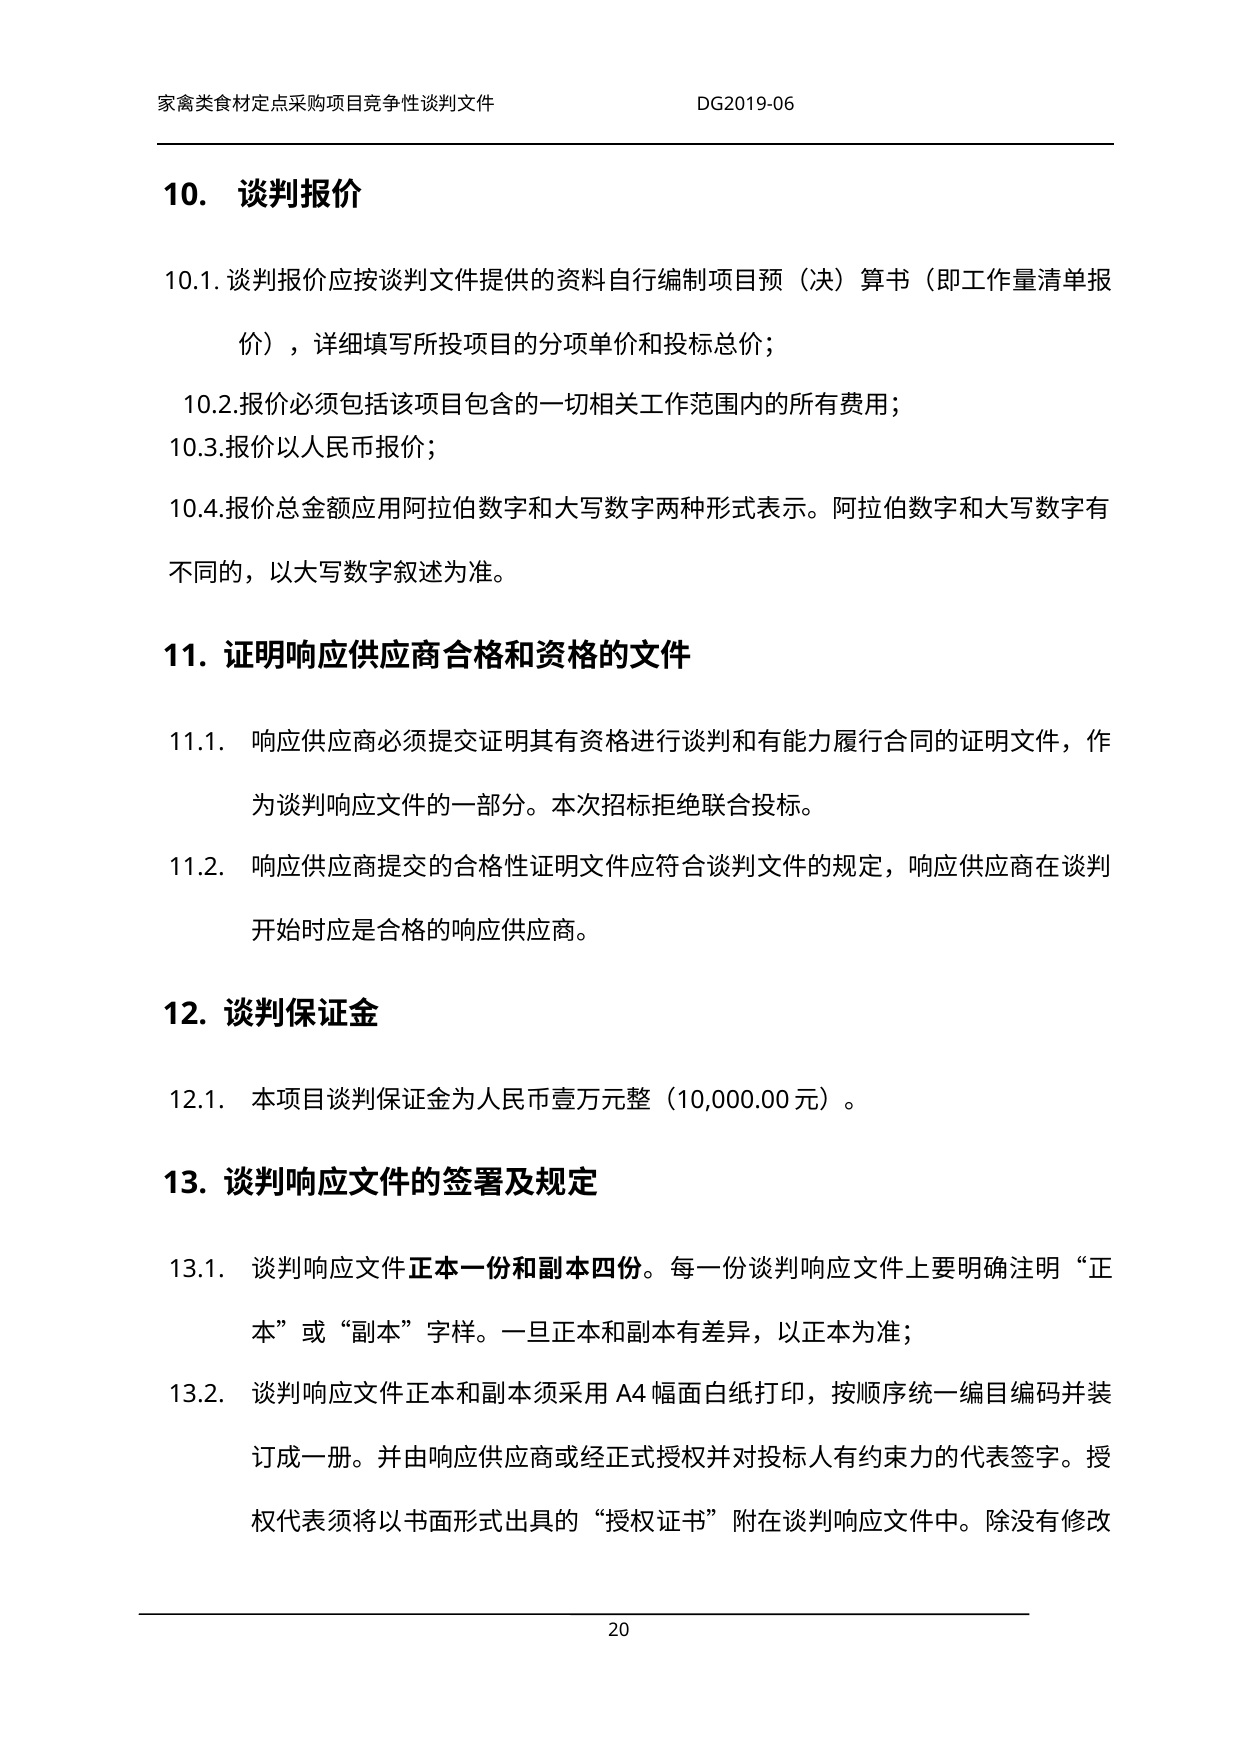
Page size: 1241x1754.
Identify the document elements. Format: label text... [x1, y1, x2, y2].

subtitle 谈判报价 [162, 149, 1114, 234]
list 谈判响应文件正本一份和副本四份。每一份谈判响应文件上要明确注明“正本”或“副本”字样。一旦正本和副本有差异，以正本为准； [168, 1245, 1114, 1352]
text 10.3.报价以人民币报价； [168, 424, 1114, 467]
subtitle 谈判响应文件的签署及规定 [162, 1137, 1114, 1222]
subtitle 谈判保证金 [162, 968, 1114, 1053]
text 10.4.报价总金额应用阿拉伯数字和大写数字两种形式表示。阿拉伯数字和大写数字有不同的，以大写数字叙述为准。 [168, 485, 1114, 592]
text 10.2.报价必须包括该项目包含的一切相关工作范围内的所有费用； [139, 382, 1114, 424]
subtitle 证明响应供应商合格和资格的文件 [162, 610, 1114, 696]
list 本项目谈判保证金为人民币壹万元整（10,000.00元）。 [168, 1076, 1114, 1119]
text 10.1. 谈判报价应按谈判文件提供的资料自行编制项目预（决）算书（即工作量清单报价），详细填写所投项目的分项单价和投标总价； [164, 257, 1114, 364]
list 响应供应商提交的合格性证明文件应符合谈判文件的规定，响应供应商在谈判开始时应是合格的响应供应商。 [168, 843, 1114, 950]
list 响应供应商必须提交证明其有资格进行谈判和有能力履行合同的证明文件，作为谈判响应文件的一部分。本次招标拒绝联合投标。 [168, 718, 1114, 825]
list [168, 1370, 1114, 1541]
